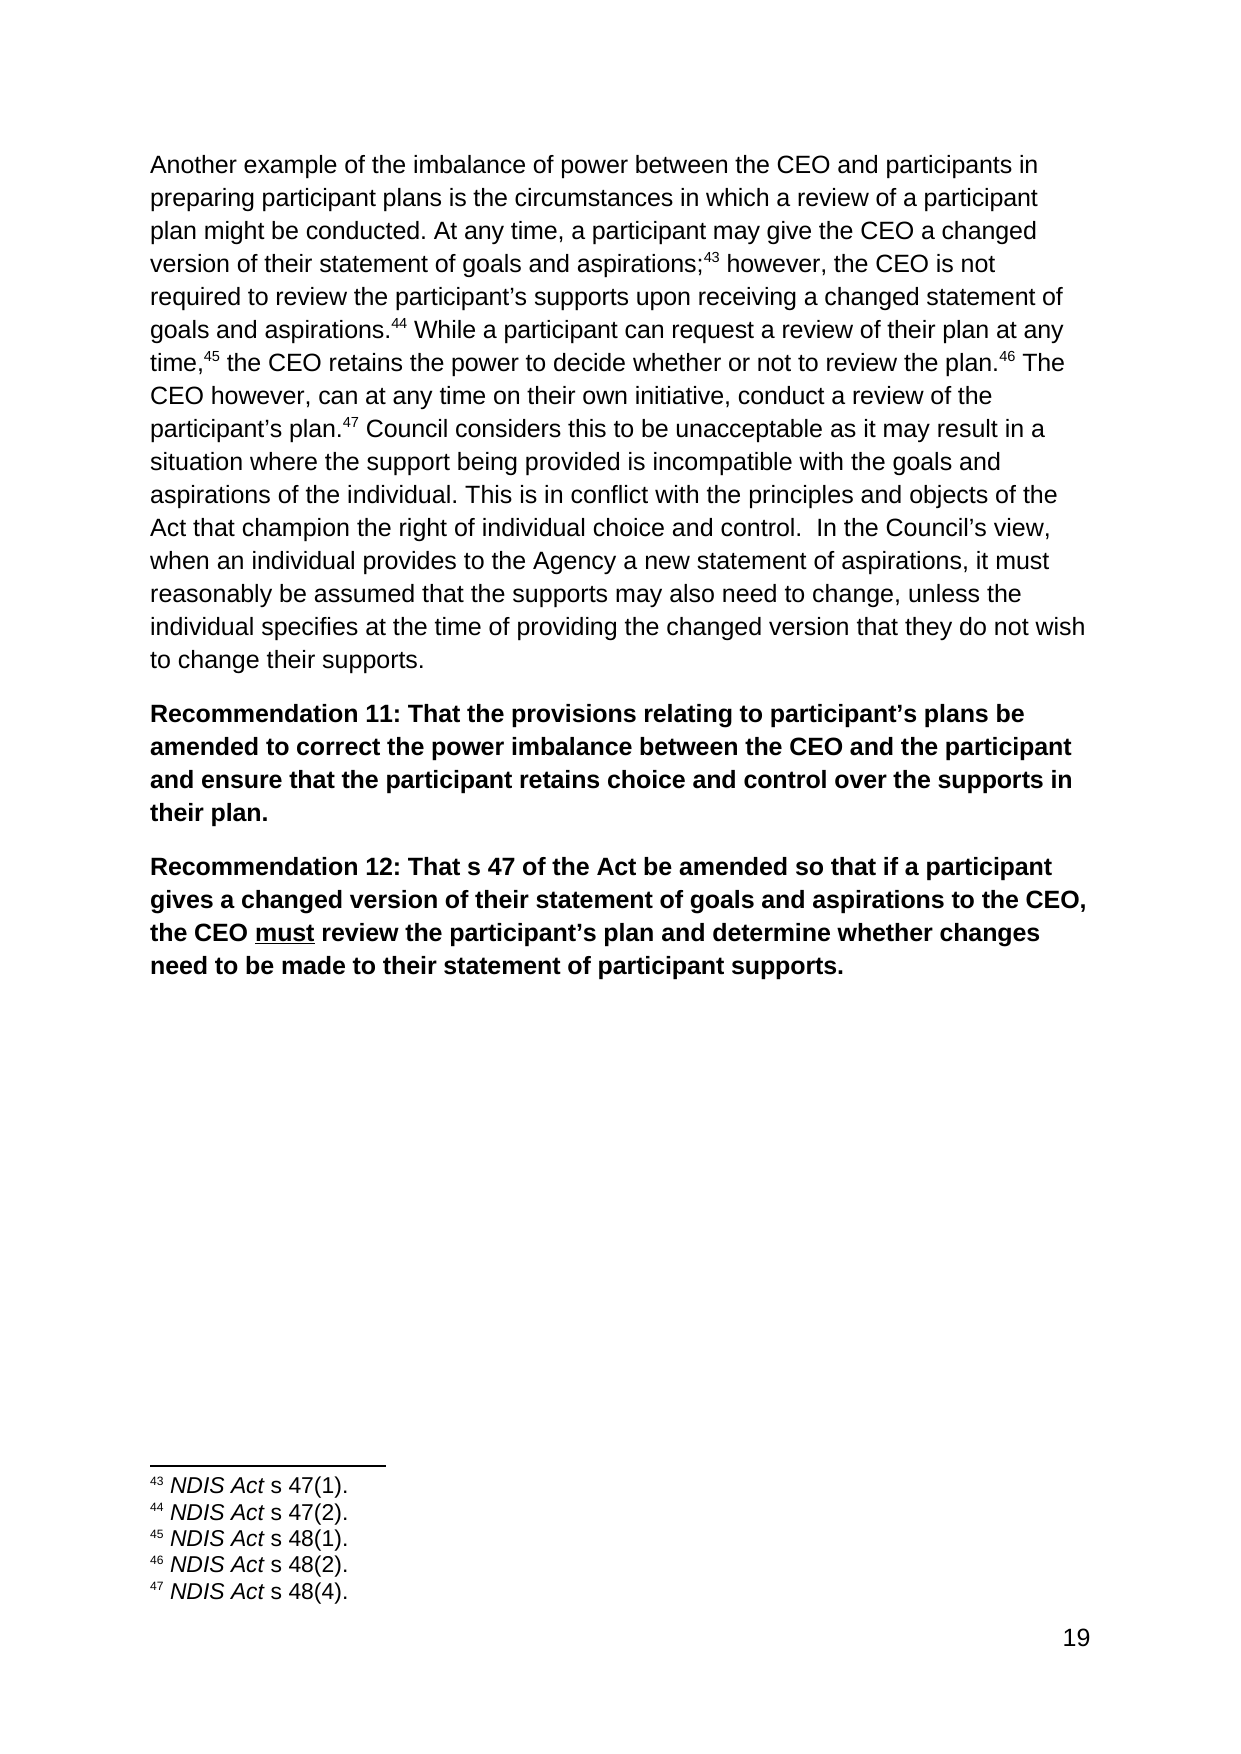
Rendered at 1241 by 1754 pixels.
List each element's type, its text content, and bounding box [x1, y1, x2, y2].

text Another example of the imbalance of power between the CEO and participants in preparing participant plans is the circumstances in which a review of a participant plan might be conducted. At any time, a participant may give the CEO a changed version of their statement of goals and aspirations; however, the CEO is not required to review the participant’s supports upon receiving a changed statement of goals and aspirations. While a participant can request a review of their plan at any time, the CEO retains the power to decide whether or not to review the plan. The CEO however, can at any time on their own initiative, conduct a review of the participant’s plan. Council considers this to be unacceptable as it may result in a situation where the support being provided is incompatible with the goals and aspirations of the individual. This is in conflict with the principles and objects of the Act that champion the right of individual choice and control. In the Council’s view, when an individual provides to the Agency a new statement of aspirations, it must reasonably be assumed that the supports may also need to change, unless the individual specifies at the time of providing the changed version that they do not wish to change their supports. [150, 150, 1090, 674]
text Recommendation 12: That s 47 of the Act be amended so that if a participant gives a changed version of their statement of goals and aspirations to the CEO, the CEO must review the participant’s plan and determine whether changes need to be made to their statement of participant supports. [150, 852, 1090, 980]
text Recommendation 11: That the provisions relating to participant’s plans be amended to correct the power imbalance between the CEO and the participant and ensure that the participant retains choice and control over the supports in their plan. [150, 699, 1090, 827]
